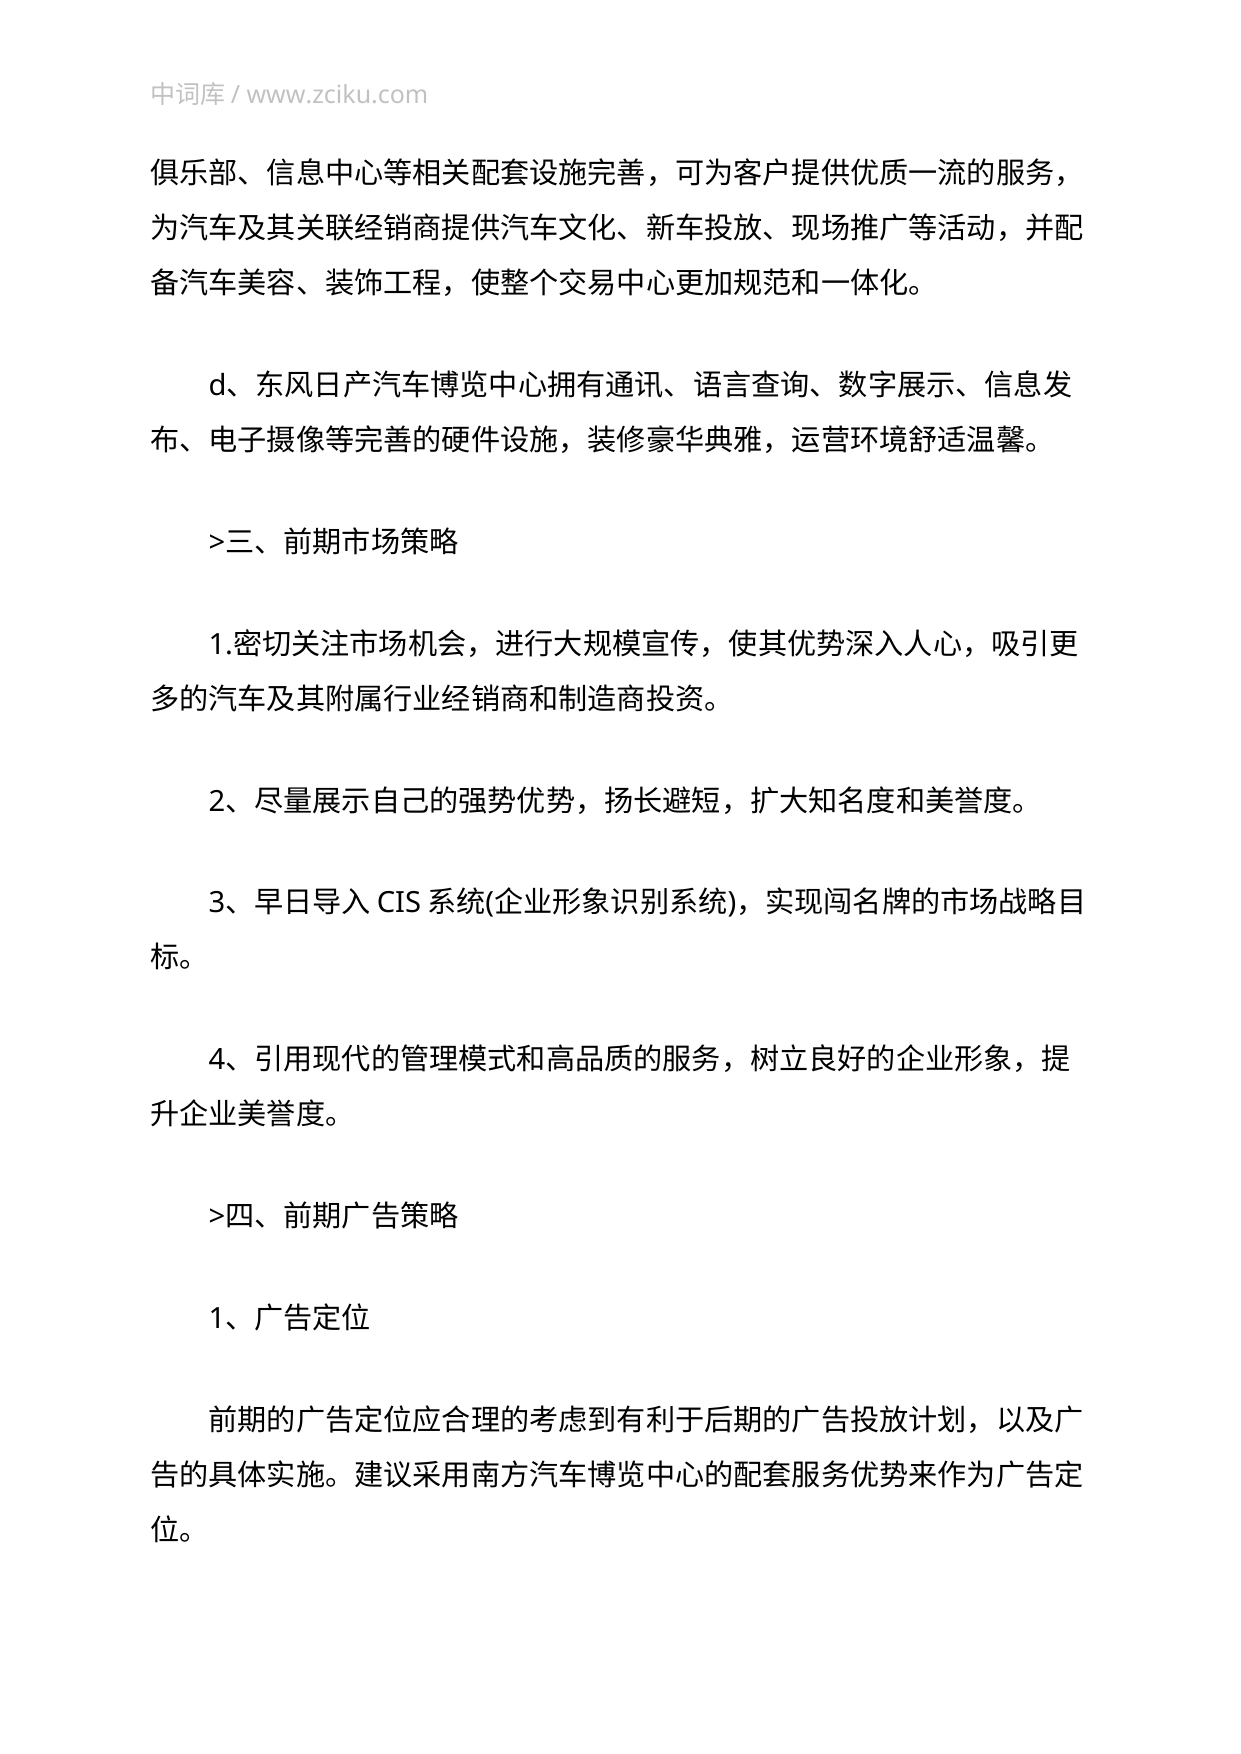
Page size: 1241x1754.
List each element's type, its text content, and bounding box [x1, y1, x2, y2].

text 1、广告定位 [150, 1294, 1090, 1337]
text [150, 150, 1090, 302]
text >四、前期广告策略 [150, 1193, 1090, 1235]
text d、东风日产汽车博览中心拥有通讯、语言查询、数字展示、信息发布、电子摄像等完善的硬件设施，装修豪华典雅，运营环境舒适温馨。 [150, 362, 1090, 459]
text 前期的广告定位应合理的考虑到有利于后期的广告投放计划，以及广告的具体实施。建议采用南方汽车博览中心的配套服务优势来作为广告定位。 [150, 1397, 1090, 1549]
text >三、前期市场策略 [150, 518, 1090, 561]
text 3、早日导入CIS系统(企业形象识别系统)，实现闯名牌的市场战略目标。 [150, 879, 1090, 976]
text 4、引用现代的管理模式和高品质的服务，树立良好的企业形象，提升企业美誉度。 [150, 1036, 1090, 1133]
text 2、尽量展示自己的强势优势，扬长避短，扩大知名度和美誉度。 [150, 777, 1090, 819]
text 1.密切关注市场机会，进行大规模宣传，使其优势深入人心，吸引更多的汽车及其附属行业经销商和制造商投资。 [150, 620, 1090, 718]
